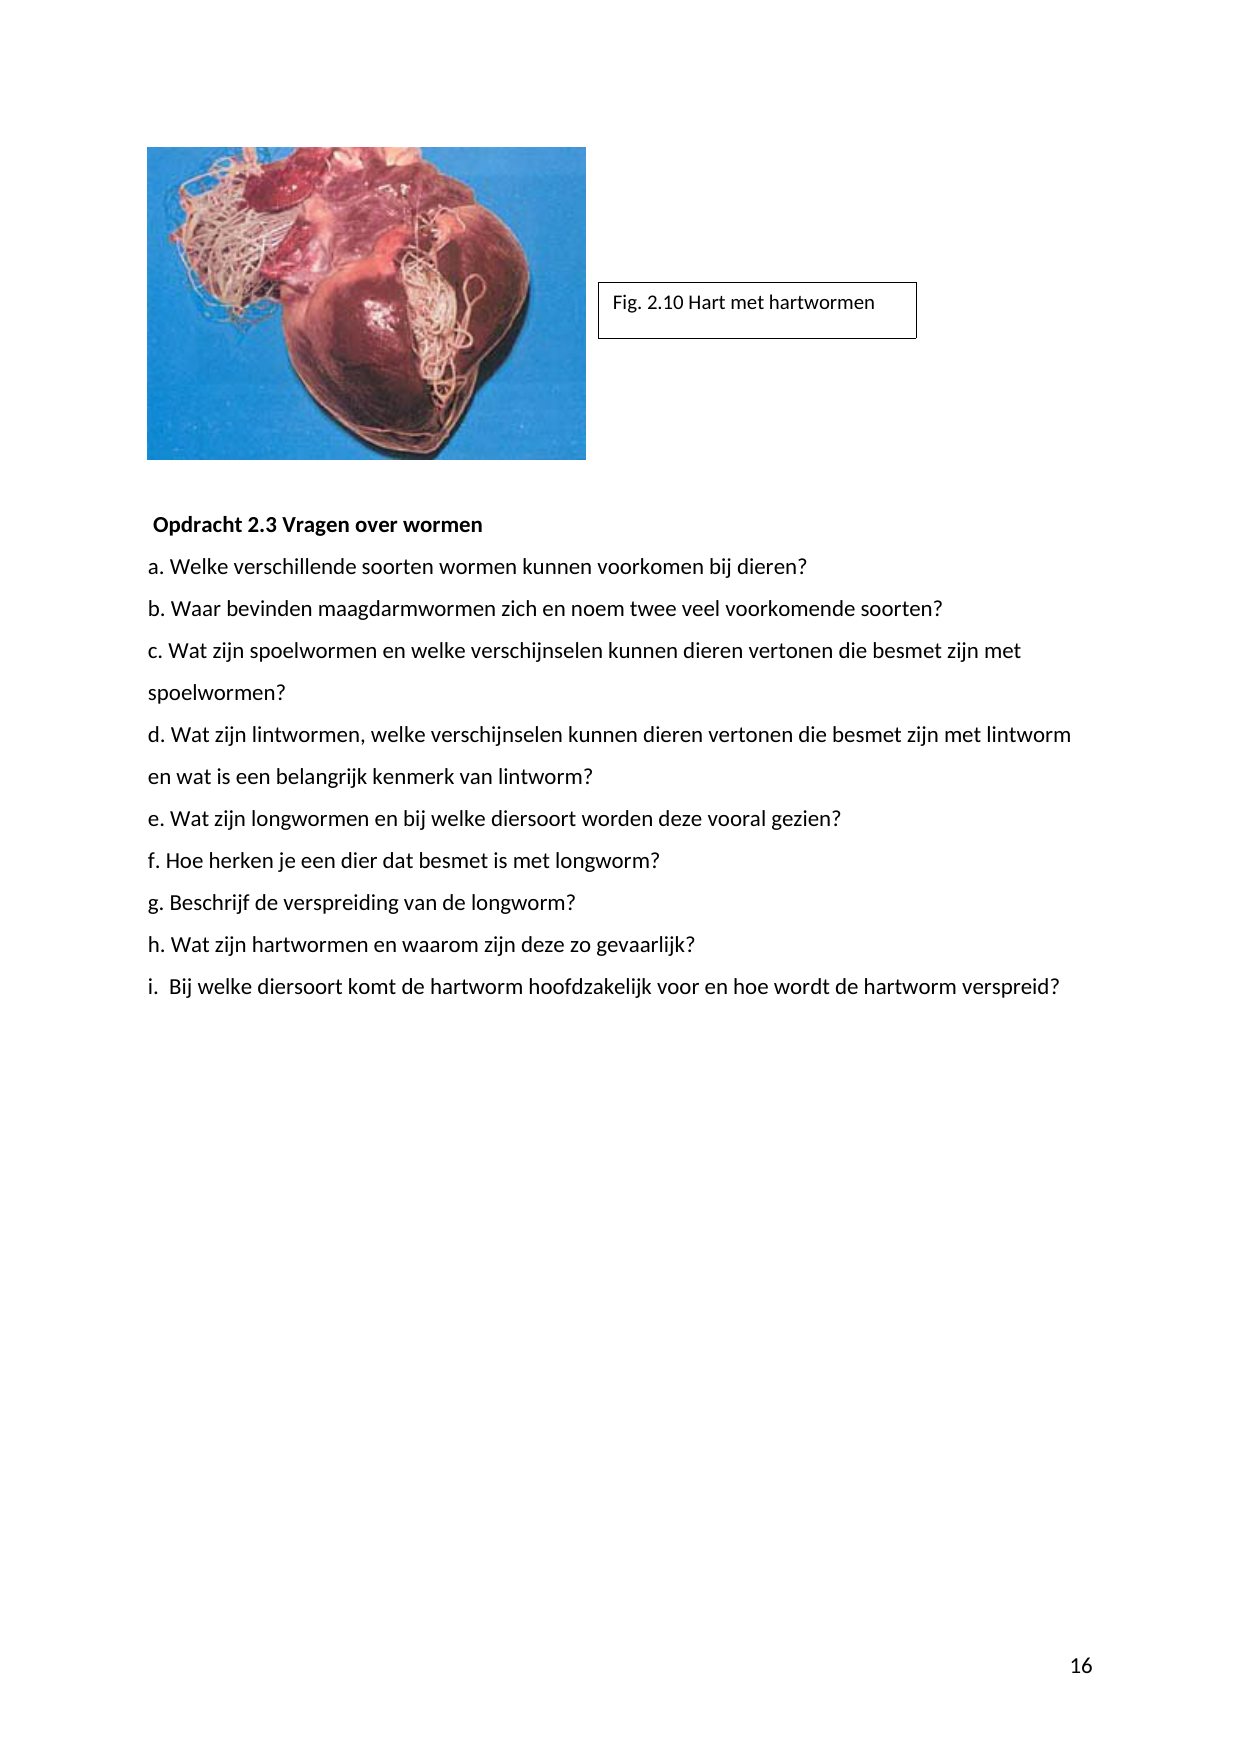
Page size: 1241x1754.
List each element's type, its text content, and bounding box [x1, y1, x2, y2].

text b. Waar bevinden maagdarmwormen zich en noem twee veel voorkomende soorten? [148, 594, 1093, 622]
text e. Wat zijn longwormen en bij welke diersoort worden deze vooral gezien? [148, 804, 1093, 832]
text g. Beschrijf de verspreiding van de longworm? [148, 888, 1093, 916]
text h. Wat zijn hartwormen en waarom zijn deze zo gevaarlijk? [148, 930, 1093, 958]
picture [147, 147, 586, 460]
text Opdracht 2.3 Vragen over wormen [148, 510, 1093, 538]
text i. Bij welke diersoort komt de hartworm hoofdzakelijk voor en hoe wordt de hartworm verspreid? [148, 972, 1093, 1000]
text c. Wat zijn spoelwormen en welke verschijnselen kunnen dieren vertonen die besmet zijn met spoelwormen? [148, 636, 1093, 706]
text d. Wat zijn lintwormen, welke verschijnselen kunnen dieren vertonen die besmet zijn met lintworm en wat is een belangrijk kenmerk van lintworm? [148, 720, 1093, 790]
text f. Hoe herken je een dier dat besmet is met longworm? [148, 846, 1093, 874]
text a. Welke verschillende soorten wormen kunnen voorkomen bij dieren? [148, 552, 1093, 580]
